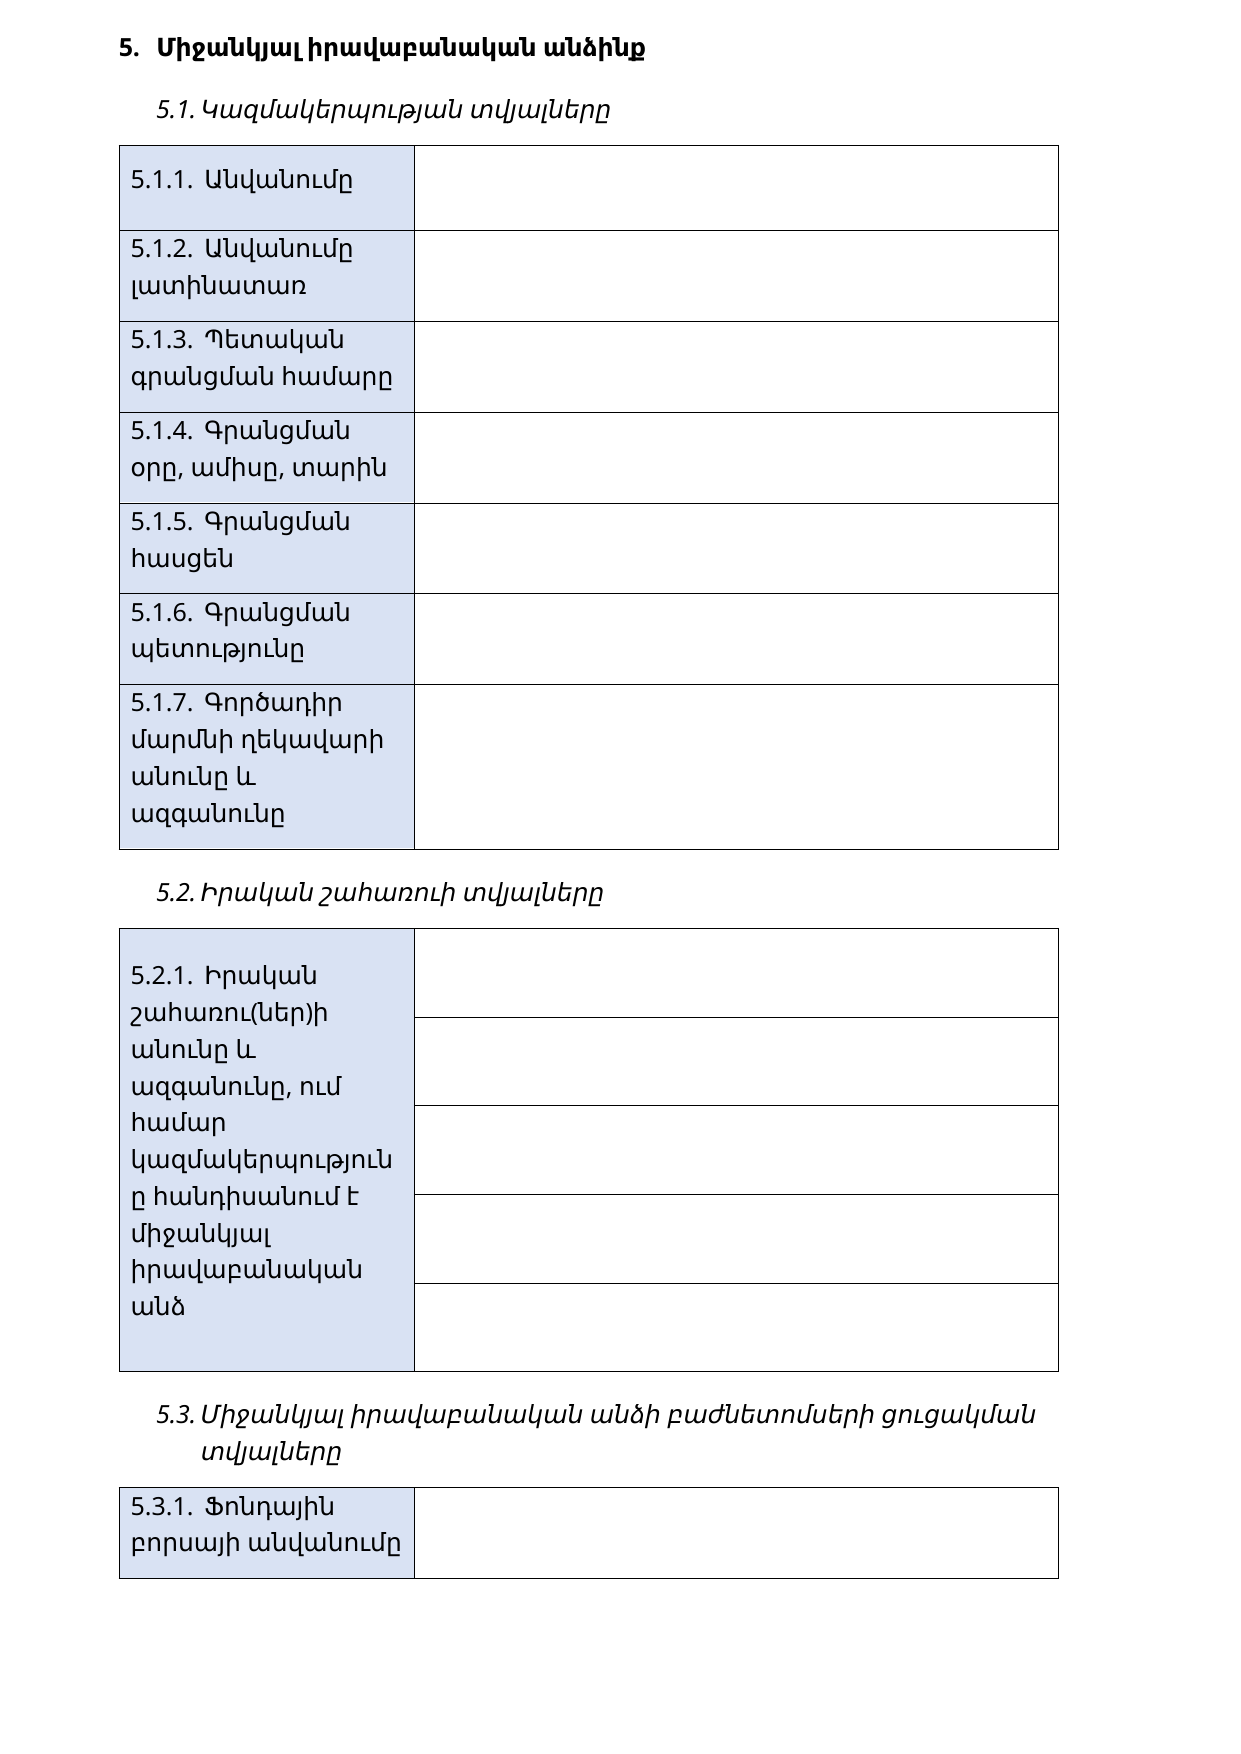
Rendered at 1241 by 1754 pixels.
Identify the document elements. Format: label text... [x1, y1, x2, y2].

table_cell [415, 231, 1058, 321]
list Իրական շահառուի տվյալները [156, 874, 1171, 908]
list Միջանկյալ իրավաբանական անձինք [118, 29, 1171, 64]
table_cell Գրանցման պետությունը [120, 594, 414, 684]
table_cell Գործադիր մարմնի ղեկավարի անունը և ազգանունը [120, 685, 414, 848]
table_cell Պետական գրանցման համարը [120, 322, 414, 412]
table_cell [415, 1106, 1058, 1194]
table_cell [415, 685, 1058, 848]
table_cell [415, 322, 1058, 412]
table_cell Անվանումը լատինատառ [120, 231, 414, 321]
table_header Անվանումը [120, 146, 414, 230]
list Միջանկյալ իրավաբանական անձի բաժնետոմսերի ցուցակման տվյալները [156, 1397, 1171, 1468]
table_cell [415, 504, 1058, 593]
list Կազմակերպության տվյալները [156, 91, 1171, 125]
table_cell Գրանցման օրը, ամիսը, տարին [120, 413, 414, 502]
table_cell Գրանցման հասցեն [120, 504, 414, 593]
table_cell [415, 1284, 1058, 1371]
table_header Իրական շահառու(ներ)ի անունը և ազգանունը, ում համար կազմակերպությունը հանդիսանում է միջանկյալ իրավաբանական անձ [120, 929, 414, 1371]
table_header Ֆոնդային բորսայի անվանումը [120, 1488, 414, 1578]
table_header [415, 929, 1058, 1017]
table_cell [415, 1018, 1058, 1105]
table_header [415, 1488, 1058, 1578]
table_cell [415, 594, 1058, 684]
table_header [415, 146, 1058, 230]
table_cell [415, 1195, 1058, 1282]
table_cell [415, 413, 1058, 502]
